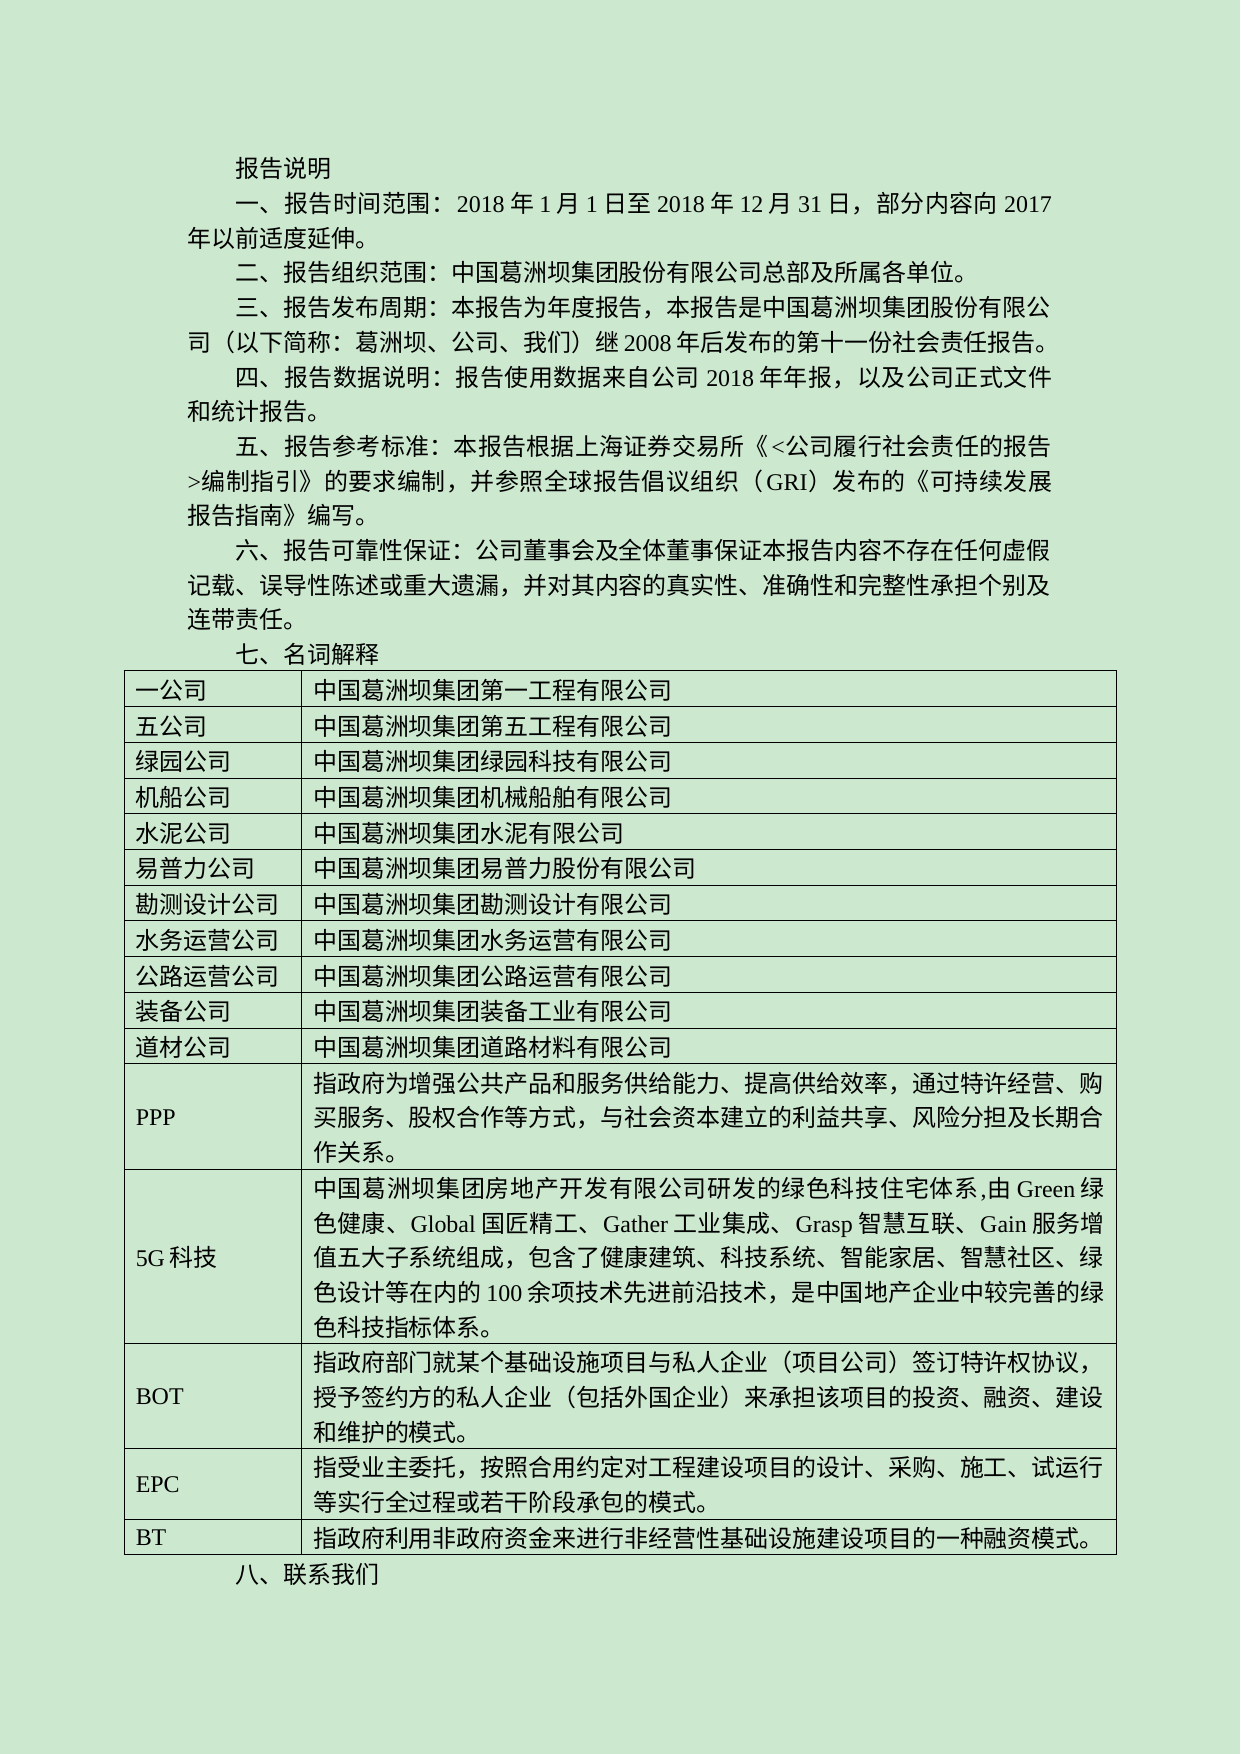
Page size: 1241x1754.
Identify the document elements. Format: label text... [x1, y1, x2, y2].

table_cell 五公司 [125, 707, 301, 742]
table_cell 指政府部门就某个基础设施项目与私人企业（项目公司）签订特许权协议，授予签约方的私人企业（包括外国企业）来承担该项目的投资、融资、建设和维护的模式。 [302, 1344, 1116, 1448]
table_cell 中国葛洲坝集团机械船舶有限公司 [302, 779, 1116, 813]
table_cell 中国葛洲坝集团道路材料有限公司 [302, 1029, 1116, 1063]
table_cell 水泥公司 [125, 814, 301, 849]
table_cell BOT [125, 1344, 301, 1448]
table_cell 5G科技 [125, 1170, 301, 1343]
table_cell 中国葛洲坝集团水务运营有限公司 [302, 921, 1116, 956]
table_cell PPP [125, 1064, 301, 1168]
table_cell 指政府利用非政府资金来进行非经营性基础设施建设项目的一种融资模式。 [302, 1520, 1116, 1554]
table_cell 指受业主委托，按照合用约定对工程建设项目的设计、采购、施工、试运行等实行全过程或若干阶段承包的模式。 [302, 1449, 1116, 1518]
text 七、名词解释 [187, 636, 1053, 670]
table_cell 公路运营公司 [125, 957, 301, 992]
table_cell 中国葛洲坝集团第五工程有限公司 [302, 707, 1116, 742]
table_cell 绿园公司 [125, 743, 301, 777]
table_cell 中国葛洲坝集团勘测设计有限公司 [302, 886, 1116, 920]
table_cell 中国葛洲坝集团易普力股份有限公司 [302, 850, 1116, 885]
table_cell 指政府为增强公共产品和服务供给能力、提高供给效率，通过特许经营、购买服务、股权合作等方式，与社会资本建立的利益共享、风险分担及长期合作关系。 [302, 1064, 1116, 1168]
table_cell 中国葛洲坝集团水泥有限公司 [302, 814, 1116, 849]
text 四、报告数据说明：报告使用数据来自公司2018年年报，以及公司正式文件和统计报告。 [187, 358, 1053, 427]
table_header 一公司 [125, 671, 301, 706]
text 五、报告参考标准：本报告根据上海证券交易所《<公司履行社会责任的报告>编制指引》的要求编制，并参照全球报告倡议组织（GRI）发布的《可持续发展报告指南》编写。 [187, 427, 1053, 532]
text 一、报告时间范围：2018年1月1日至2018年12月31日，部分内容向2017年以前适度延伸。 [187, 185, 1053, 254]
text 二、报告组织范围：中国葛洲坝集团股份有限公司总部及所属各单位。 [187, 254, 1053, 289]
table_cell EPC [125, 1449, 301, 1518]
text 三、报告发布周期：本报告为年度报告，本报告是中国葛洲坝集团股份有限公司（以下简称：葛洲坝、公司、我们）继2008年后发布的第十一份社会责任报告。 [187, 289, 1053, 358]
table_cell 中国葛洲坝集团装备工业有限公司 [302, 993, 1116, 1028]
table_cell 机船公司 [125, 779, 301, 813]
text 八、联系我们 [187, 1555, 1053, 1590]
table_header 中国葛洲坝集团第一工程有限公司 [302, 671, 1116, 706]
table_cell 装备公司 [125, 993, 301, 1028]
text 六、报告可靠性保证：公司董事会及全体董事保证本报告内容不存在任何虚假记载、误导性陈述或重大遗漏，并对其内容的真实性、准确性和完整性承担个别及连带责任。 [187, 532, 1053, 636]
table_cell 道材公司 [125, 1029, 301, 1063]
table_cell 中国葛洲坝集团绿园科技有限公司 [302, 743, 1116, 777]
table_cell 易普力公司 [125, 850, 301, 885]
table_cell 勘测设计公司 [125, 886, 301, 920]
table_cell BT [125, 1520, 301, 1554]
table_cell 中国葛洲坝集团公路运营有限公司 [302, 957, 1116, 992]
table_cell 水务运营公司 [125, 921, 301, 956]
text 报告说明 [187, 150, 1053, 185]
table_cell 中国葛洲坝集团房地产开发有限公司研发的绿色科技住宅体系,由Green绿色健康、Global国匠精工、Gather工业集成、Grasp智慧互联、Gain服务增值五大子系统组成，包含了健康建筑、科技系统、智能家居、智慧社区、绿色设计等在内的100余项技术先进前沿技术，是中国地产企业中较完善的绿色科技指标体系。 [302, 1170, 1116, 1343]
